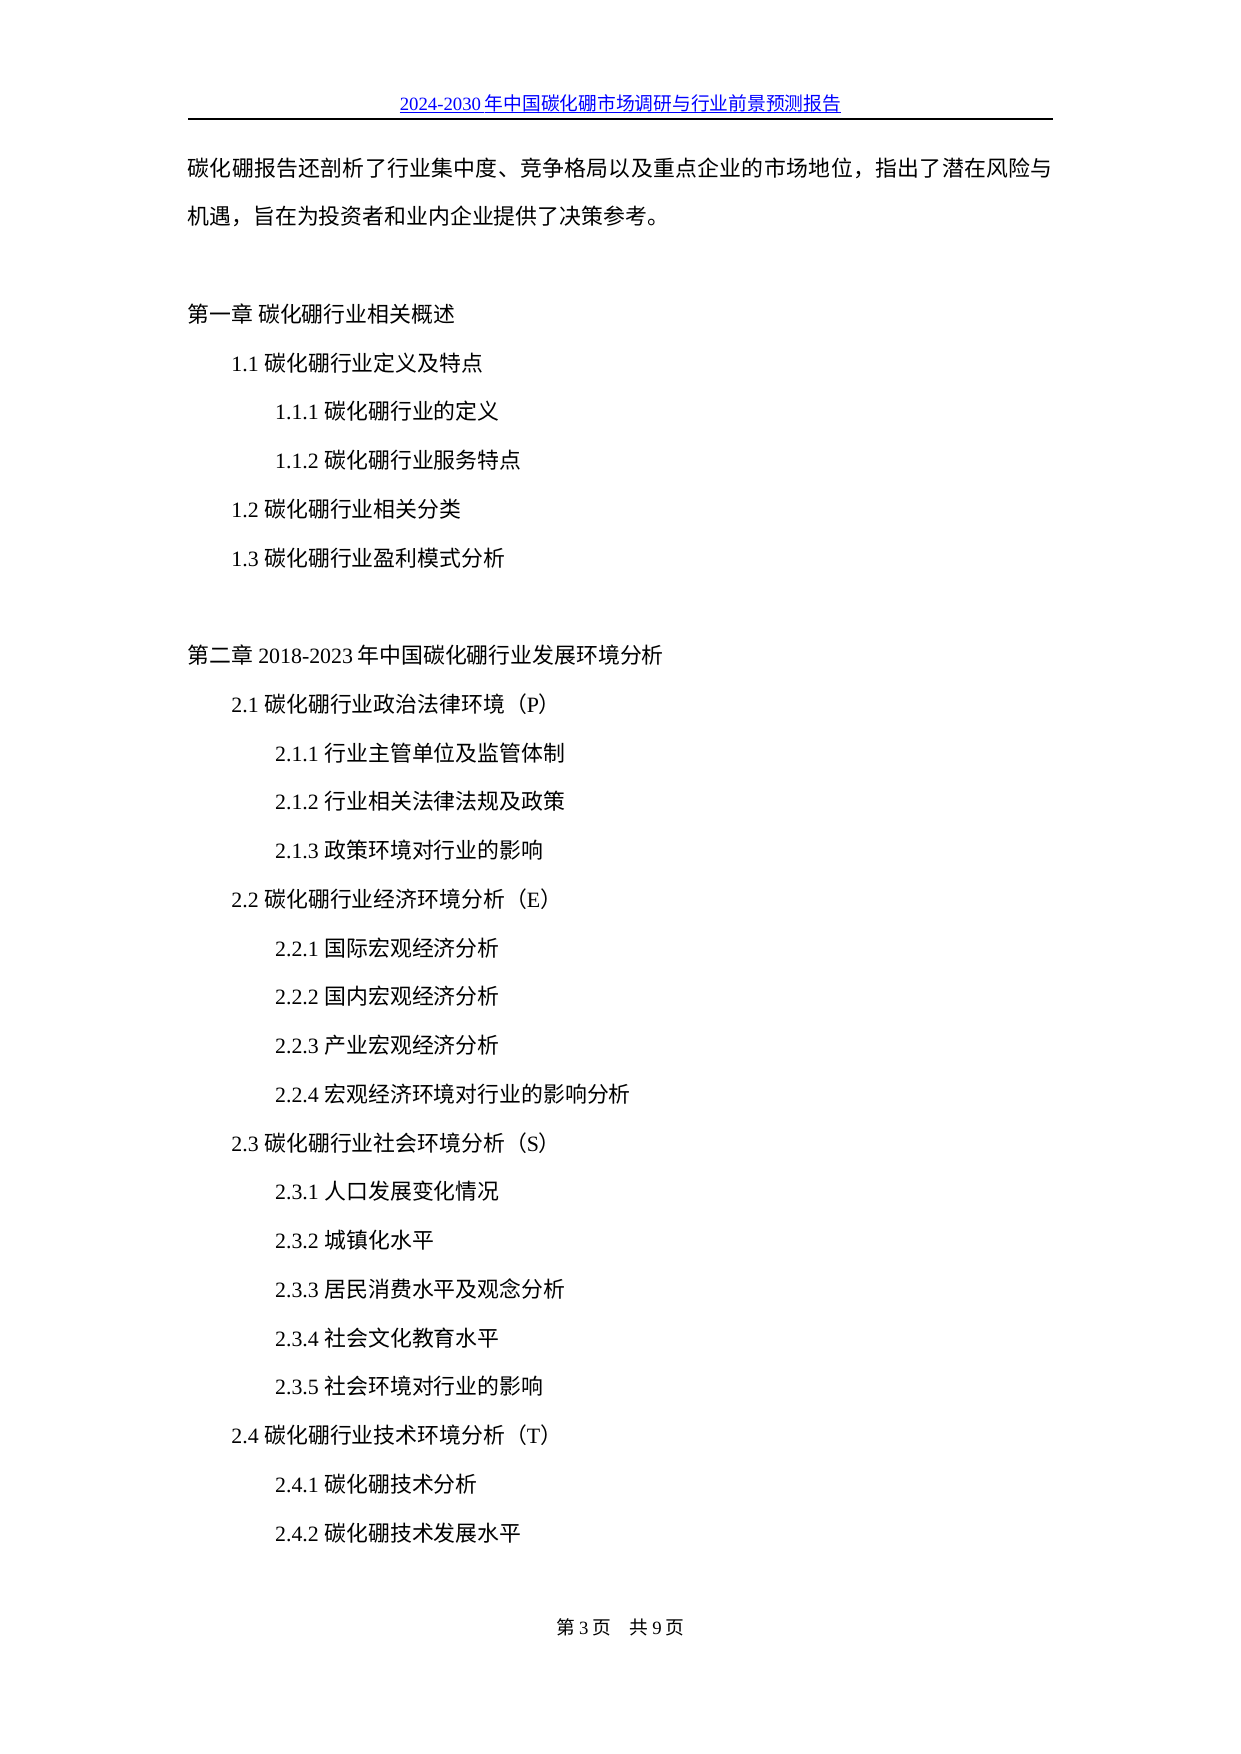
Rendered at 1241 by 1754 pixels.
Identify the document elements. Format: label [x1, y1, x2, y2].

text [187, 150, 1053, 1548]
